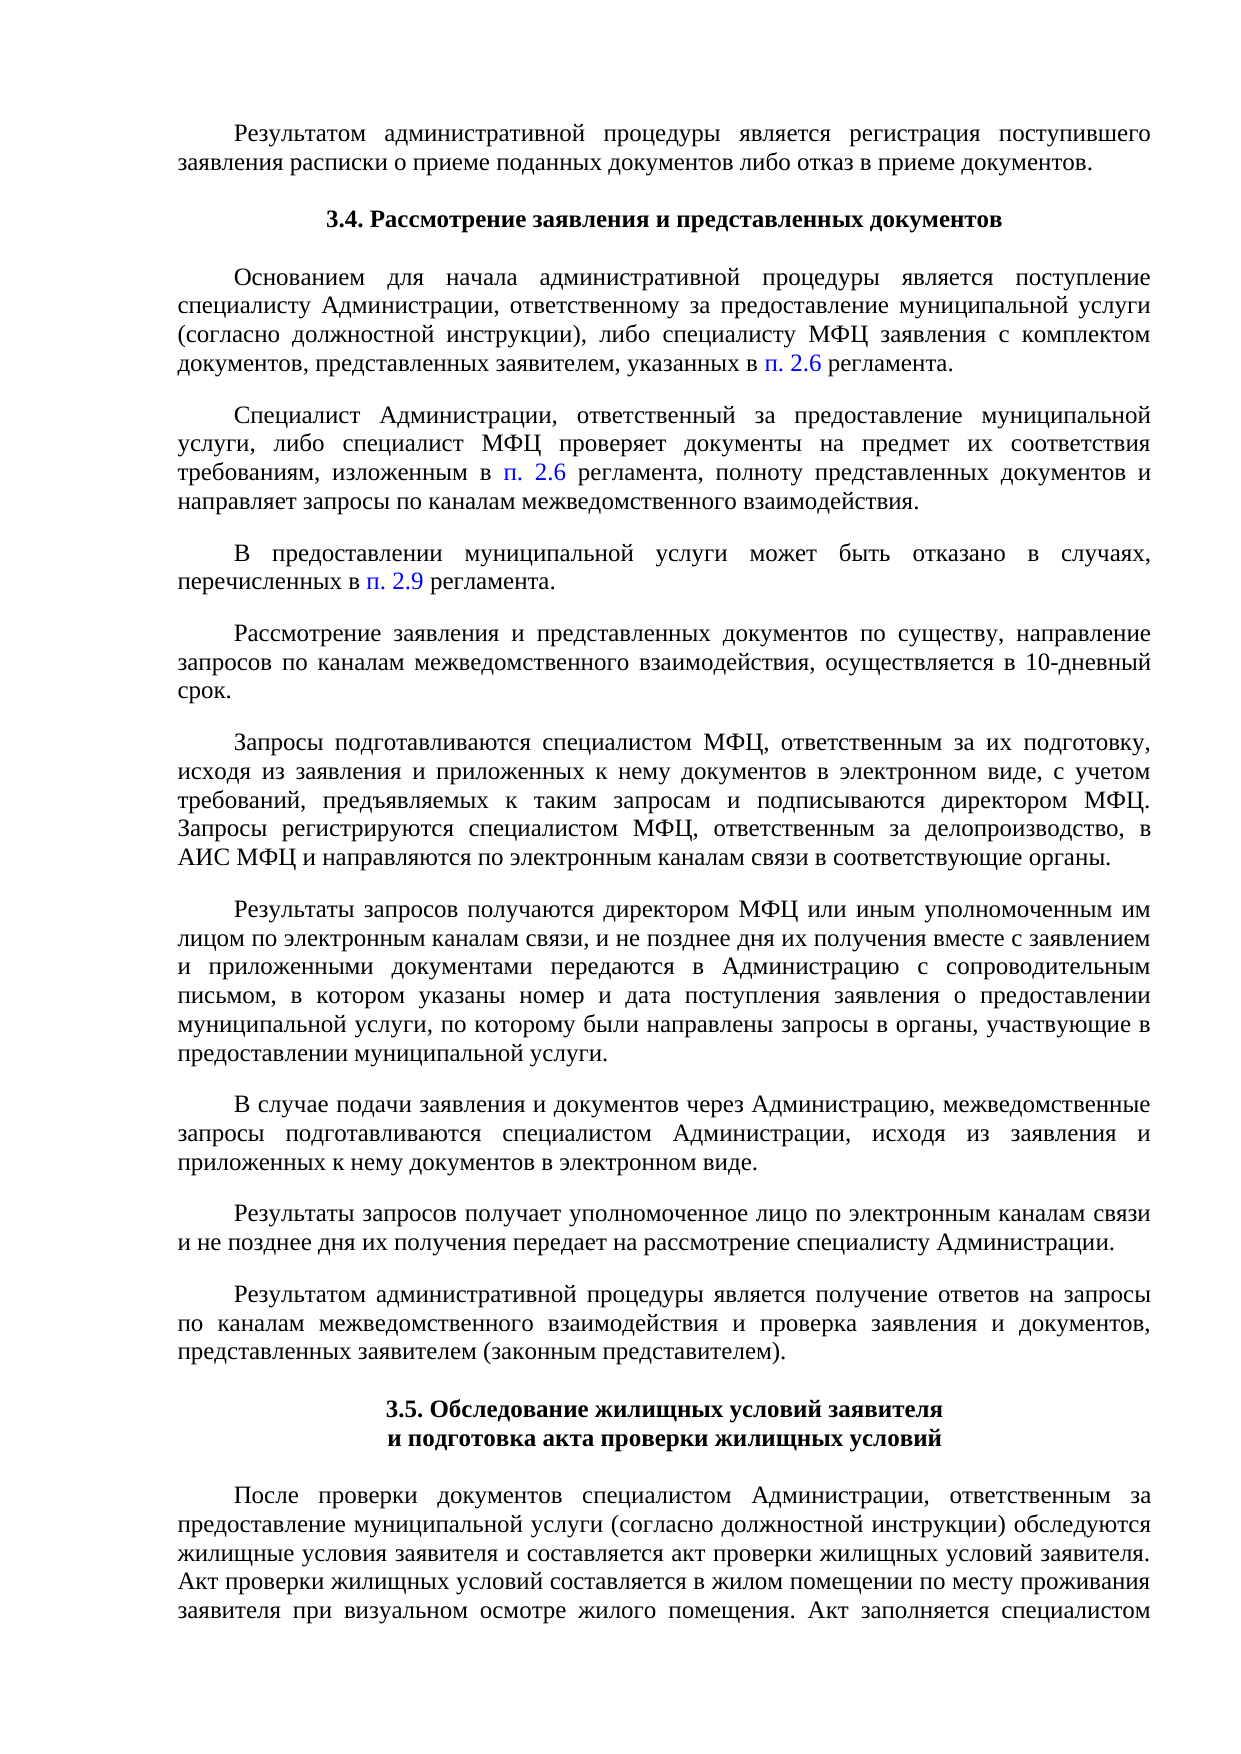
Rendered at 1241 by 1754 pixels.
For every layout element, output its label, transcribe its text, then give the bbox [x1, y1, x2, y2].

text Результатом административной процедуры является регистрация поступившего заявления расписки о приеме поданных документов либо отказ в приеме документов. [177, 118, 1152, 176]
title 3.5. Обследование жилищных условий заявителя [177, 1394, 1152, 1423]
text Запросы подготавливаются специалистом МФЦ, ответственным за их подготовку, исходя из заявления и приложенных к нему документов в электронном виде, с учетом требований, предъявляемых к таким запросам и подписываются директором МФЦ. Запросы регистрируются специалистом МФЦ, ответственным за делопроизводство, в АИС МФЦ и направляются по электронным каналам связи в соответствующие органы. [177, 727, 1152, 871]
title и подготовка акта проверки жилищных условий [177, 1423, 1152, 1451]
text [177, 1480, 1152, 1624]
text В предоставлении муниципальной услуги может быть отказано в случаях, перечисленных в п. 2.9 регламента. [177, 538, 1152, 595]
text Основанием для начала административной процедуры является поступление специалисту Администрации, ответственному за предоставление муниципальной услуги (согласно должностной инструкции), либо специалисту МФЦ заявления с комплектом документов, представленных заявителем, указанных в п. 2.6 регламента. [177, 262, 1152, 377]
text Результатом административной процедуры является получение ответов на запросы по каналам межведомственного взаимодействия и проверка заявления и документов, представленных заявителем (законным представителем). [177, 1279, 1152, 1365]
text В случае подачи заявления и документов через Администрацию, межведомственные запросы подготавливаются специалистом Администрации, исходя из заявления и приложенных к нему документов в электронном виде. [177, 1089, 1152, 1176]
text Специалист Администрации, ответственный за предоставление муниципальной услуги, либо специалист МФЦ проверяет документы на предмет их соответствия требованиям, изложенным в п. 2.6 регламента, полноту представленных документов и направляет запросы по каналам межведомственного взаимодействия. [177, 400, 1152, 515]
title 3.4. Рассмотрение заявления и представленных документов [177, 204, 1152, 233]
text Рассмотрение заявления и представленных документов по существу, направление запросов по каналам межведомственного взаимодействия, осуществляется в 10-дневный срок. [177, 618, 1152, 704]
text Результаты запросов получаются директором МФЦ или иным уполномоченным им лицом по электронным каналам связи, и не позднее дня их получения вместе с заявлением и приложенными документами передаются в Администрацию с сопроводительным письмом, в котором указаны номер и дата поступления заявления о предоставлении муниципальной услуги, по которому были направлены запросы в органы, участвующие в предоставлении муниципальной услуги. [177, 894, 1152, 1066]
text Результаты запросов получает уполномоченное лицо по электронным каналам связи и не позднее дня их получения передает на рассмотрение специалисту Администрации. [177, 1198, 1152, 1256]
